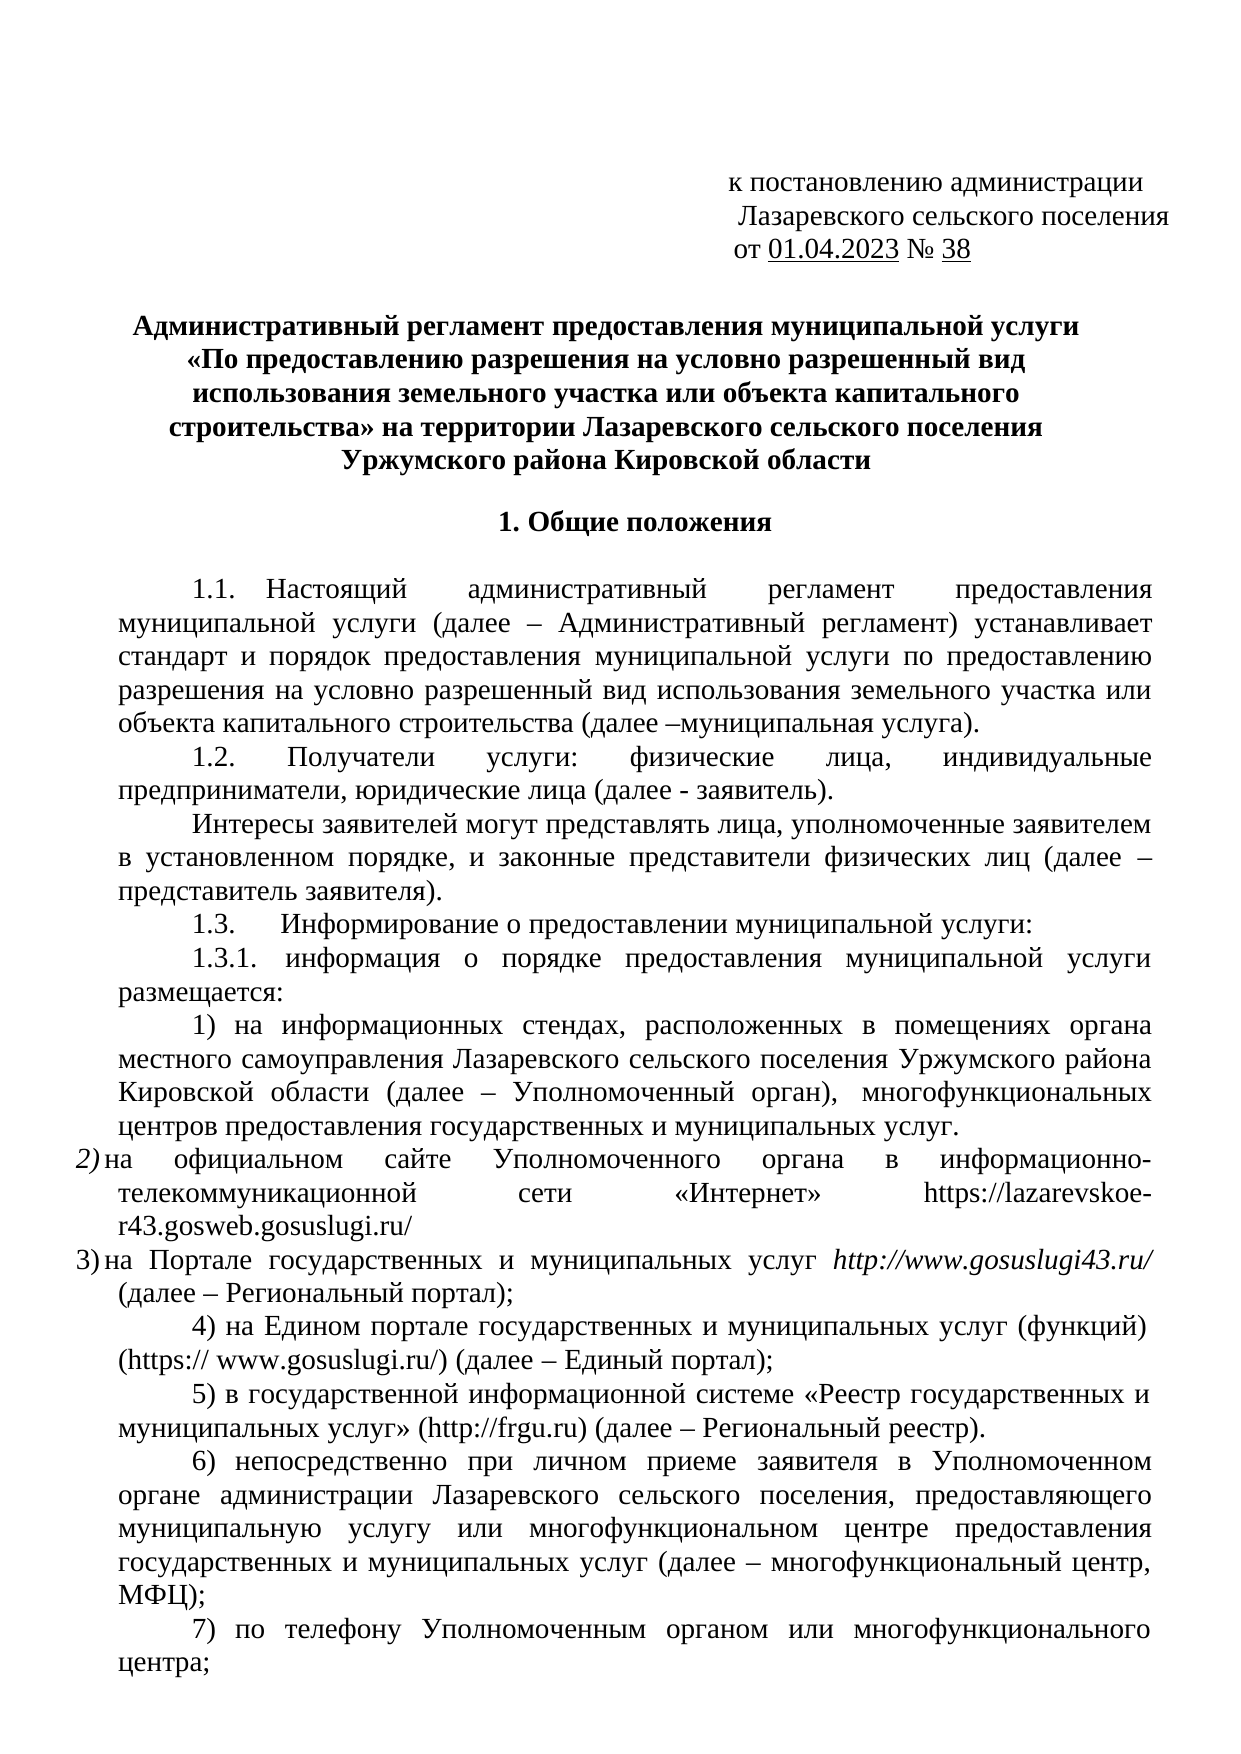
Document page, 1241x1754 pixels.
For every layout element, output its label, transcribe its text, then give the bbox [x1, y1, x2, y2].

list Получатели услуги: физические лица, индивидуальные предприниматели, юридические лица (далее - заявитель). [118, 739, 1152, 806]
subtitle Административный регламент предоставления муниципальной услуги «По предоставлению разрешения на условно разрешенный вид использования земельного участка или объекта капитального строительства» на территории Лазаревского сельского поселения Уржумского района Кировской области [104, 308, 1108, 476]
list на информационных стендах, расположенных в помещениях органа местного самоуправления Лазаревского сельского поселения Уржумского района Кировской области (далее – Уполномоченный орган), многофункциональных центров предоставления государственных и муниципальных услуг. [118, 1007, 1152, 1141]
list по телефону Уполномоченным органом или многофункционального центра; [118, 1611, 1151, 1678]
list на Портале государственных и муниципальных услуг http://www.gosuslugi43.ru/ (далее – Региональный портал); [76, 1242, 1152, 1309]
text Интересы заявителей могут представлять лица, уполномоченные заявителем в установленном порядке, и законные представители физических лиц (далее – представитель заявителя). [118, 806, 1152, 907]
list на официальном сайте Уполномоченного органа в информационно- телекоммуникационной сети «Интернет» https://lazarevskoe-r43.gosweb.gosuslugi.ru/ [76, 1141, 1152, 1242]
text Лазаревского сельского поселения [104, 198, 1169, 232]
title от 01.04.2023 № 38 [104, 232, 1169, 265]
list Настоящий административный регламент предоставления муниципальной услуги (далее – Административный регламент) устанавливает стандарт и порядок предоставления муниципальной услуги по предоставлению разрешения на условно разрешенный вид использования земельного участка или объекта капитального строительства (далее –муниципальная услуга). [118, 571, 1152, 739]
text к постановлению администрации [104, 164, 1169, 198]
list информация о порядке предоставления муниципальной услуги размещается: [118, 940, 1151, 1007]
list непосредственно при личном приеме заявителя в Уполномоченном органе администрации Лазаревского сельского поселения, предоставляющего муниципальную услугу или многофункциональном центре предоставления государственных и муниципальных услуг (далее – многофункциональный центр, МФЦ); [118, 1443, 1152, 1611]
list в государственной информационной системе «Реестр государственных и муниципальных услуг» (http://frgu.ru) (далее – Региональный реестр). [118, 1376, 1151, 1443]
list Информирование о предоставлении муниципальной услуги: [118, 907, 1151, 940]
text (https:// www.gosuslugi.ru/) (далее – Единый портал); [118, 1343, 1169, 1376]
list на Едином портале государственных и муниципальных услуг (функций) [192, 1309, 1169, 1342]
subtitle Общие положения [498, 504, 1169, 538]
